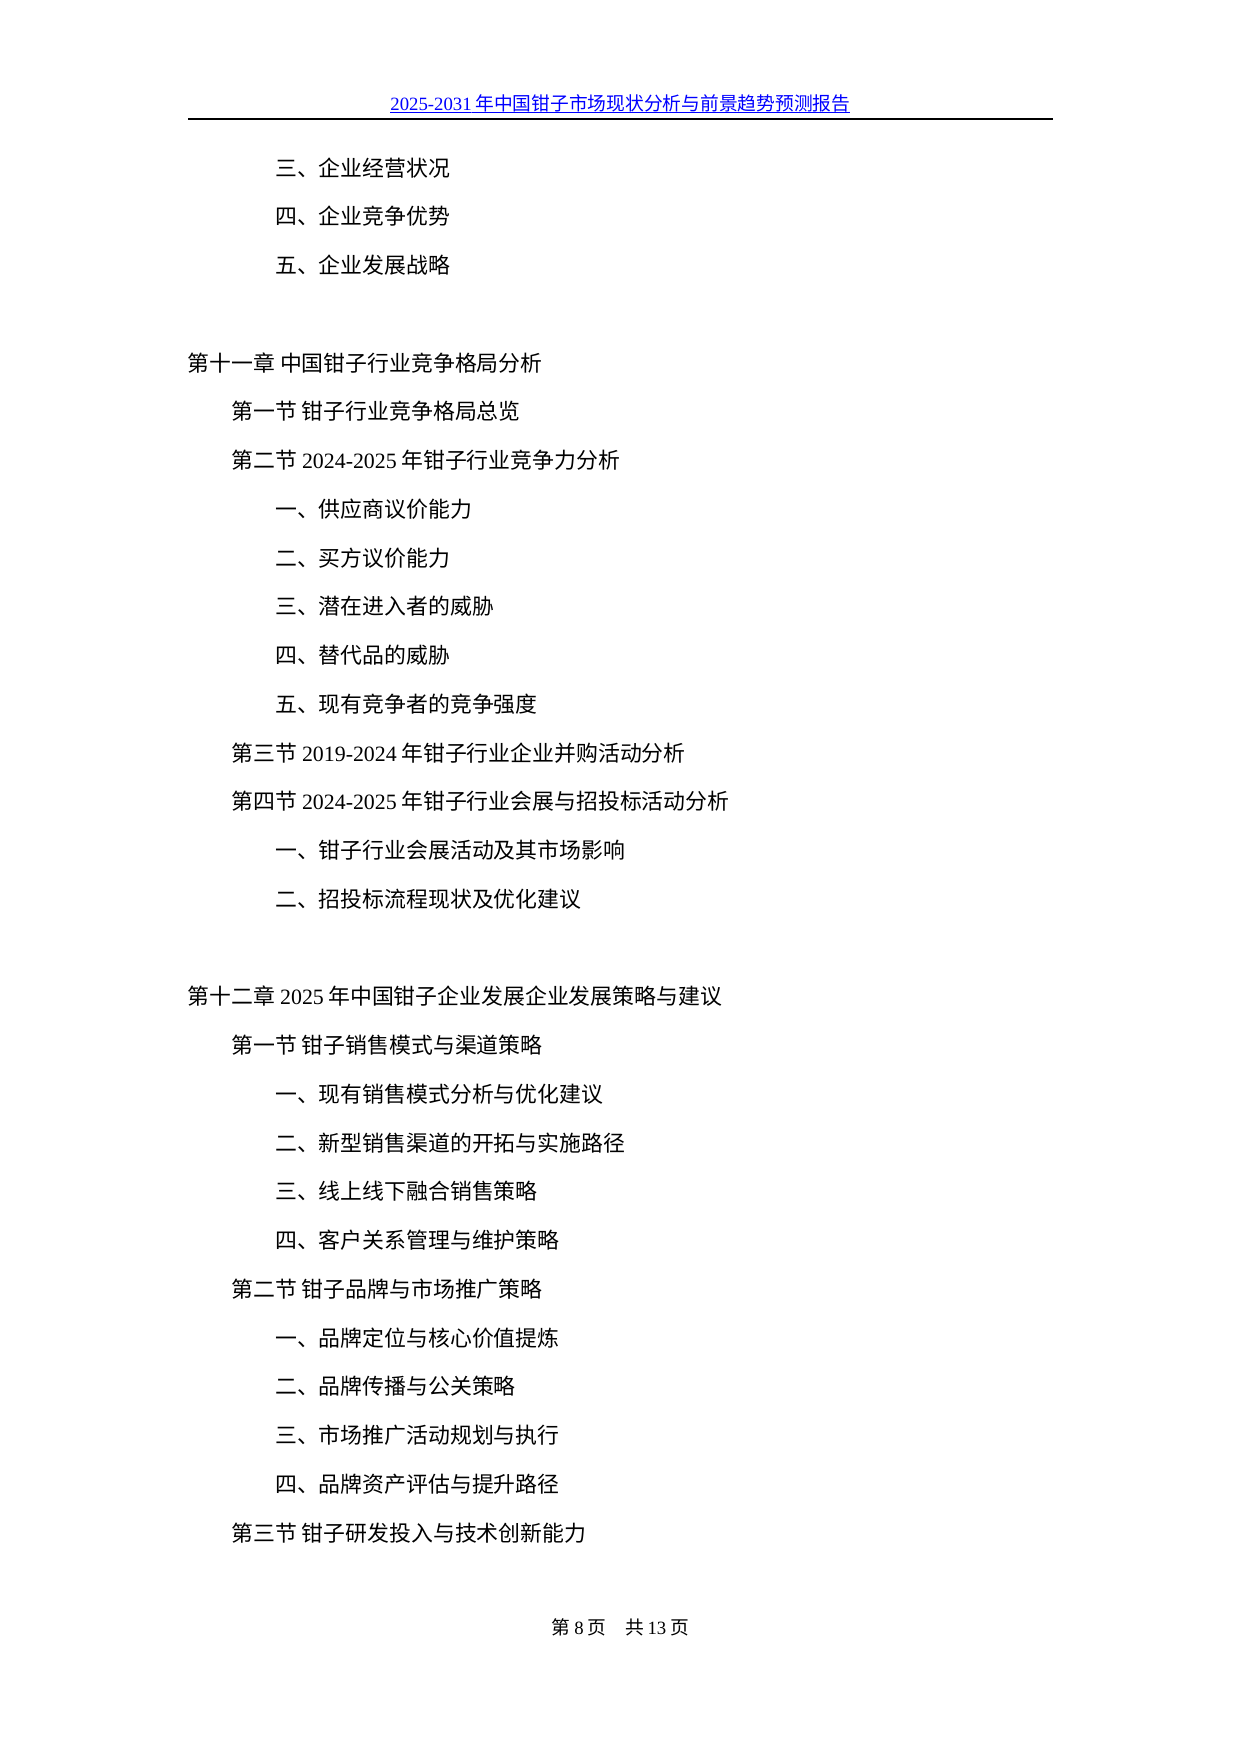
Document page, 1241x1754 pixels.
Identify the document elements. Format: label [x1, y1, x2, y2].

text [187, 150, 1053, 1548]
